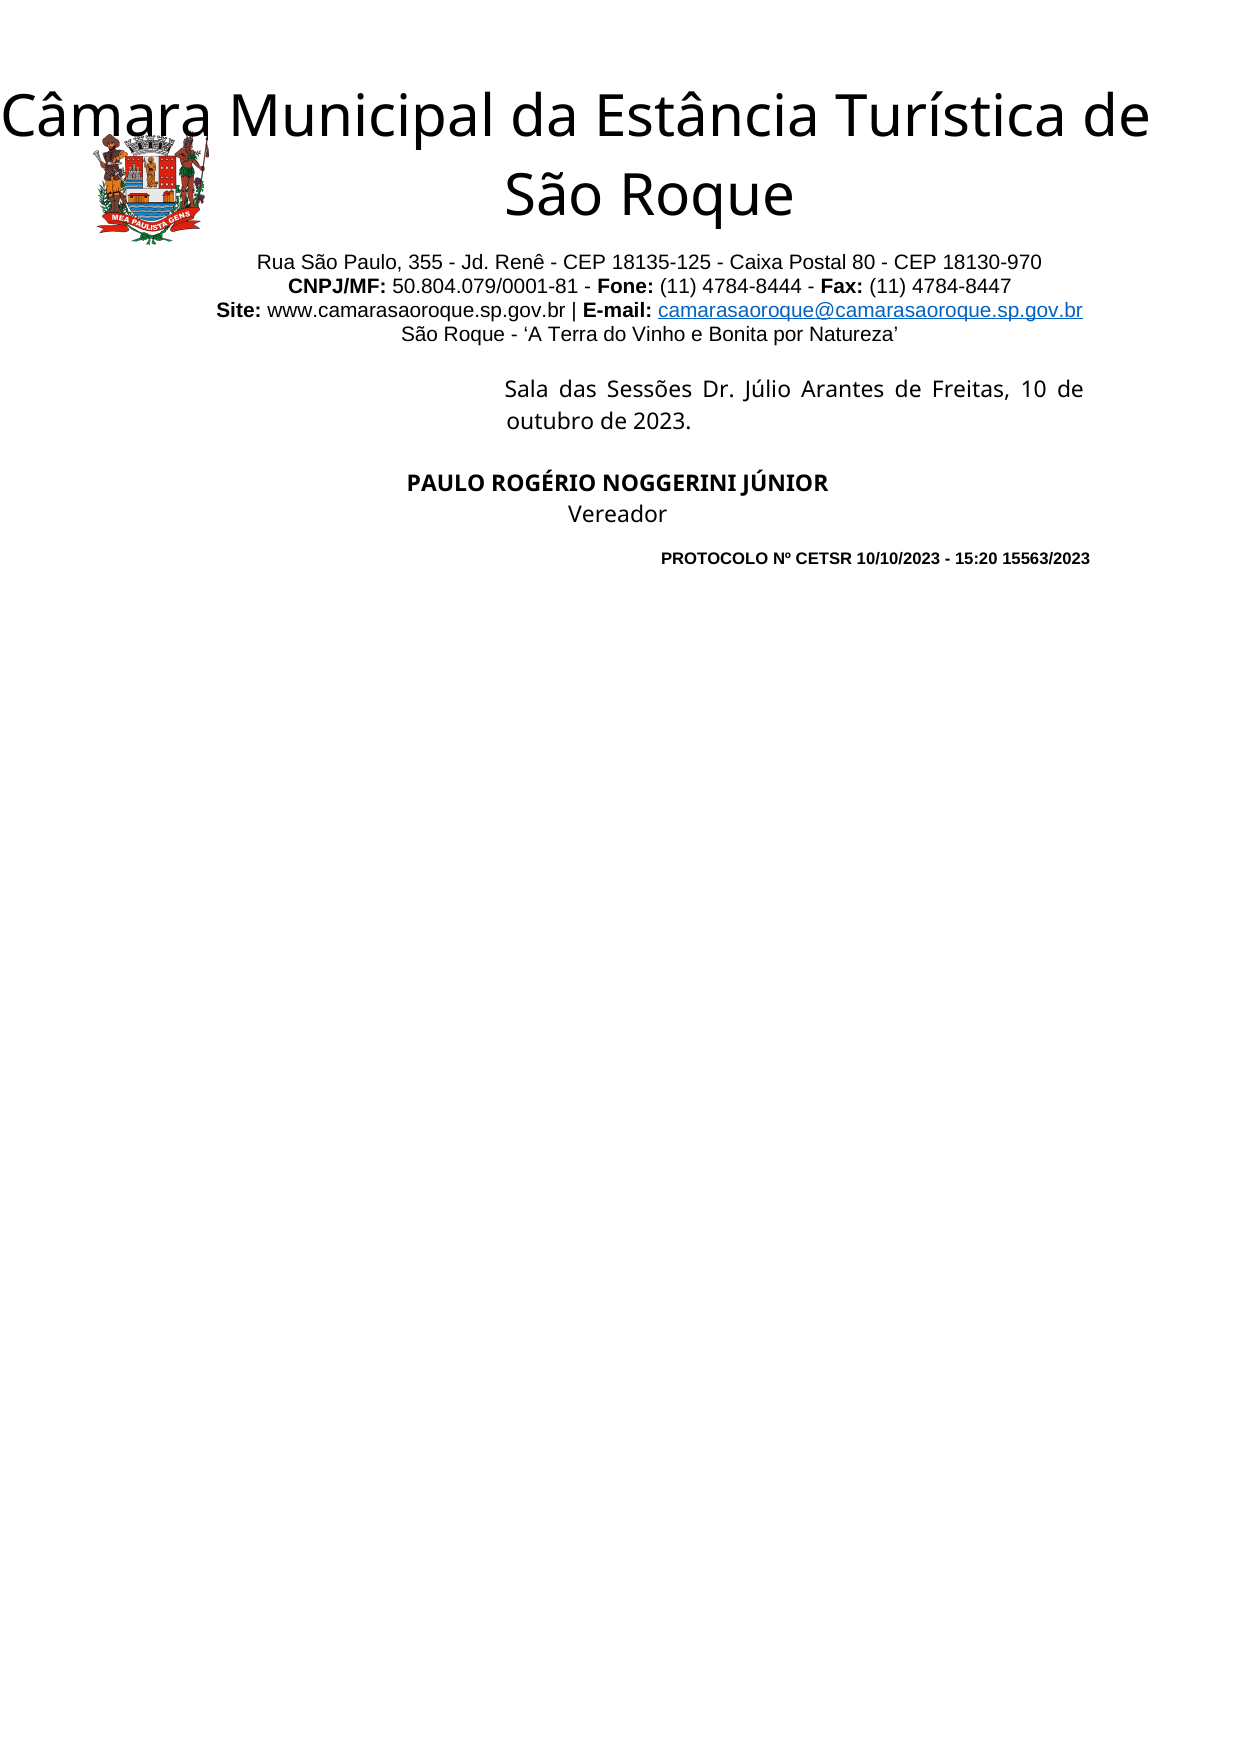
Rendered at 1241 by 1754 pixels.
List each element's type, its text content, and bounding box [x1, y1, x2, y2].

text PROTOCOLO Nº CETSR 10/10/2023 - 15:20 15563/2023 [150, 549, 1090, 568]
picture [93, 130, 209, 245]
subtitle Vereador [150, 498, 1085, 529]
subtitle Sala das Sessões Dr. Júlio Arantes de Freitas, 10 de outubro de 2023. [504, 373, 1085, 436]
text Paulo Rogério Noggerini Júnior [150, 467, 1085, 498]
